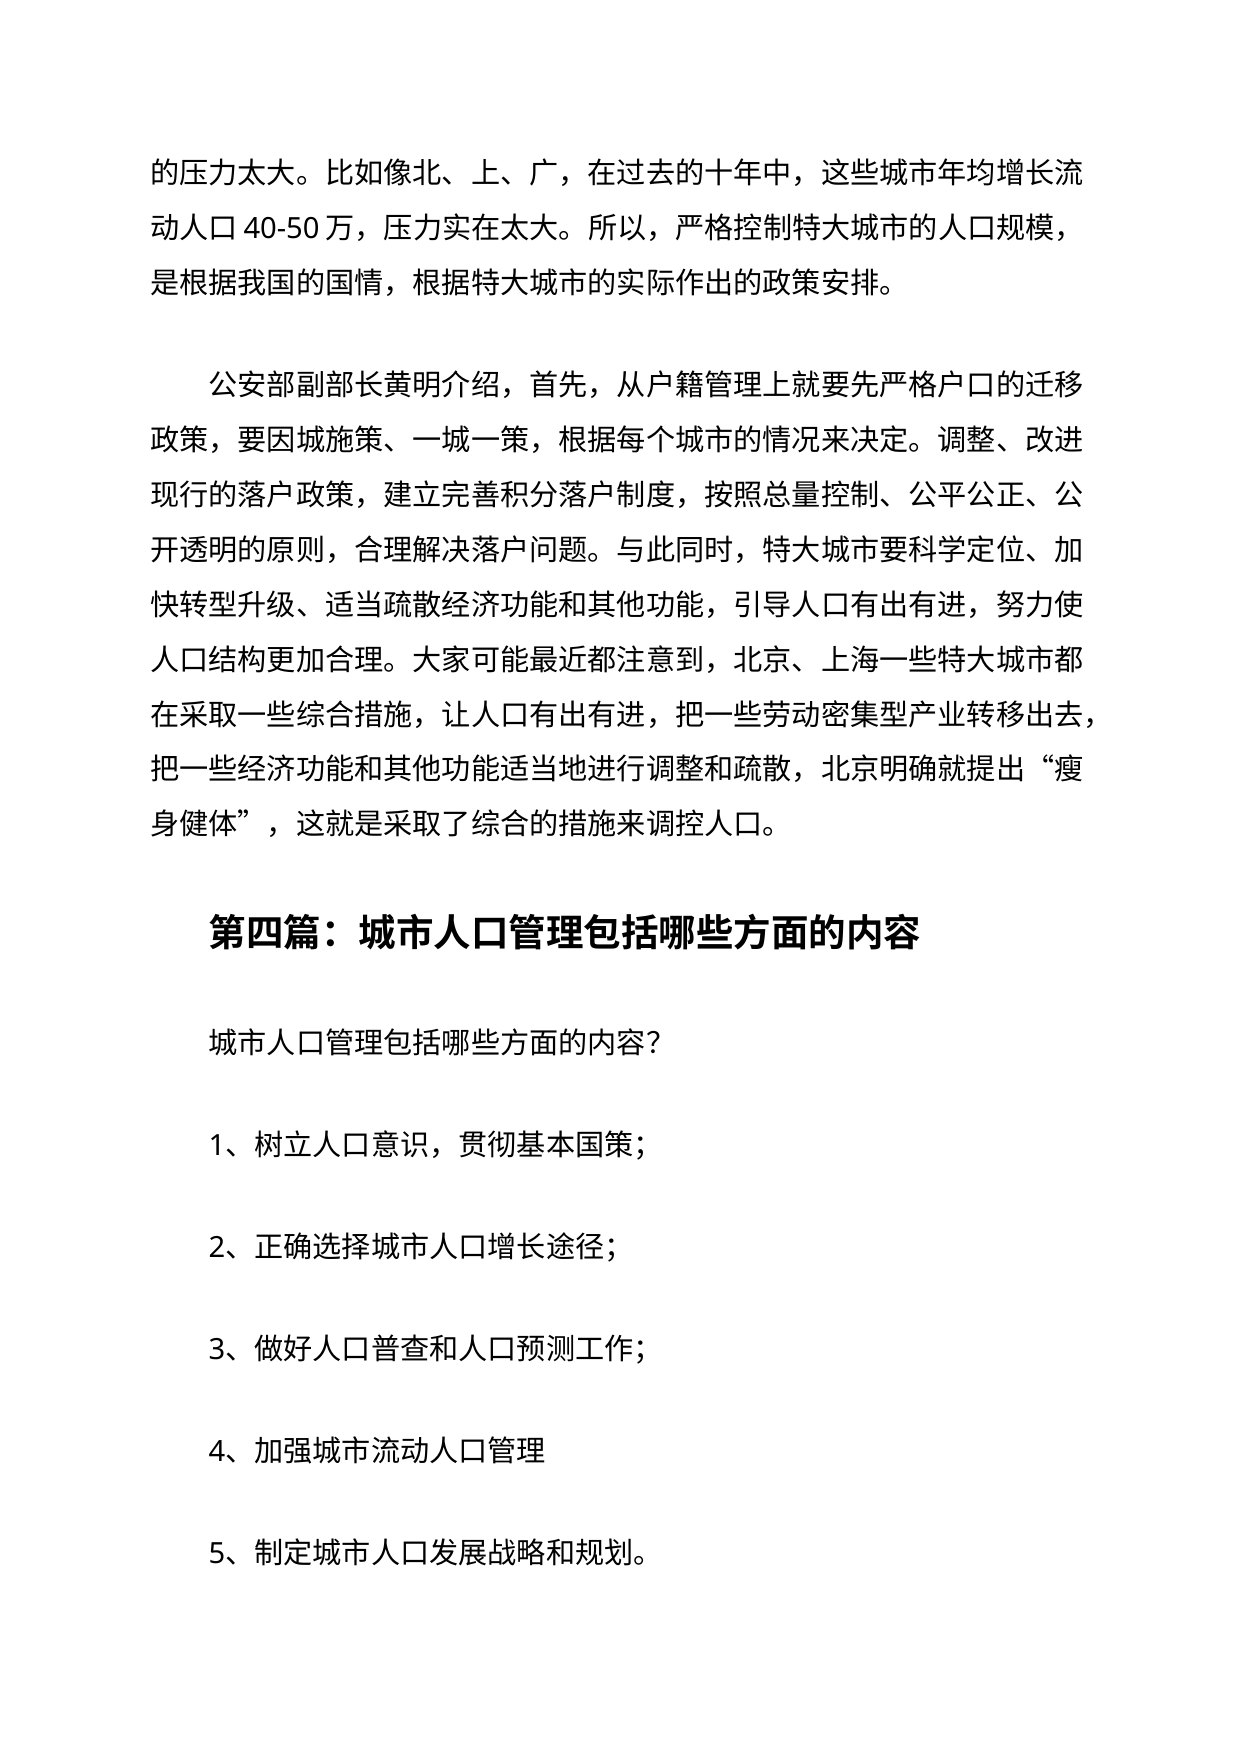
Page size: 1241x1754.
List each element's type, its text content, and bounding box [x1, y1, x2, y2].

text 4、加强城市流动人口管理 [150, 1428, 1090, 1470]
text 2、正确选择城市人口增长途径； [150, 1224, 1090, 1266]
text 公安部副部长黄明介绍，首先，从户籍管理上就要先严格户口的迁移政策，要因城施策、一城一策，根据每个城市的情况来决定。调整、改进现行的落户政策，建立完善积分落户制度，按照总量控制、公平公正、公开透明的原则，合理解决落户问题。与此同时，特大城市要科学定位、加快转型升级、适当疏散经济功能和其他功能，引导人口有出有进，努力使人口结构更加合理。大家可能最近都注意到，北京、上海一些特大城市都在采取一些综合措施，让人口有出有进，把一些劳动密集型产业转移出去，把一些经济功能和其他功能适当地进行调整和疏散，北京明确就提出“瘦身健体”，这就是采取了综合的措施来调控人口。 [150, 362, 1090, 843]
text 3、做好人口普查和人口预测工作； [150, 1326, 1090, 1368]
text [150, 150, 1090, 302]
text 城市人口管理包括哪些方面的内容？ [150, 1020, 1090, 1062]
text 1、树立人口意识，贯彻基本国策； [150, 1122, 1090, 1164]
text 5、制定城市人口发展战略和规划。 [150, 1530, 1090, 1572]
text 第四篇：城市人口管理包括哪些方面的内容 [150, 903, 1090, 957]
